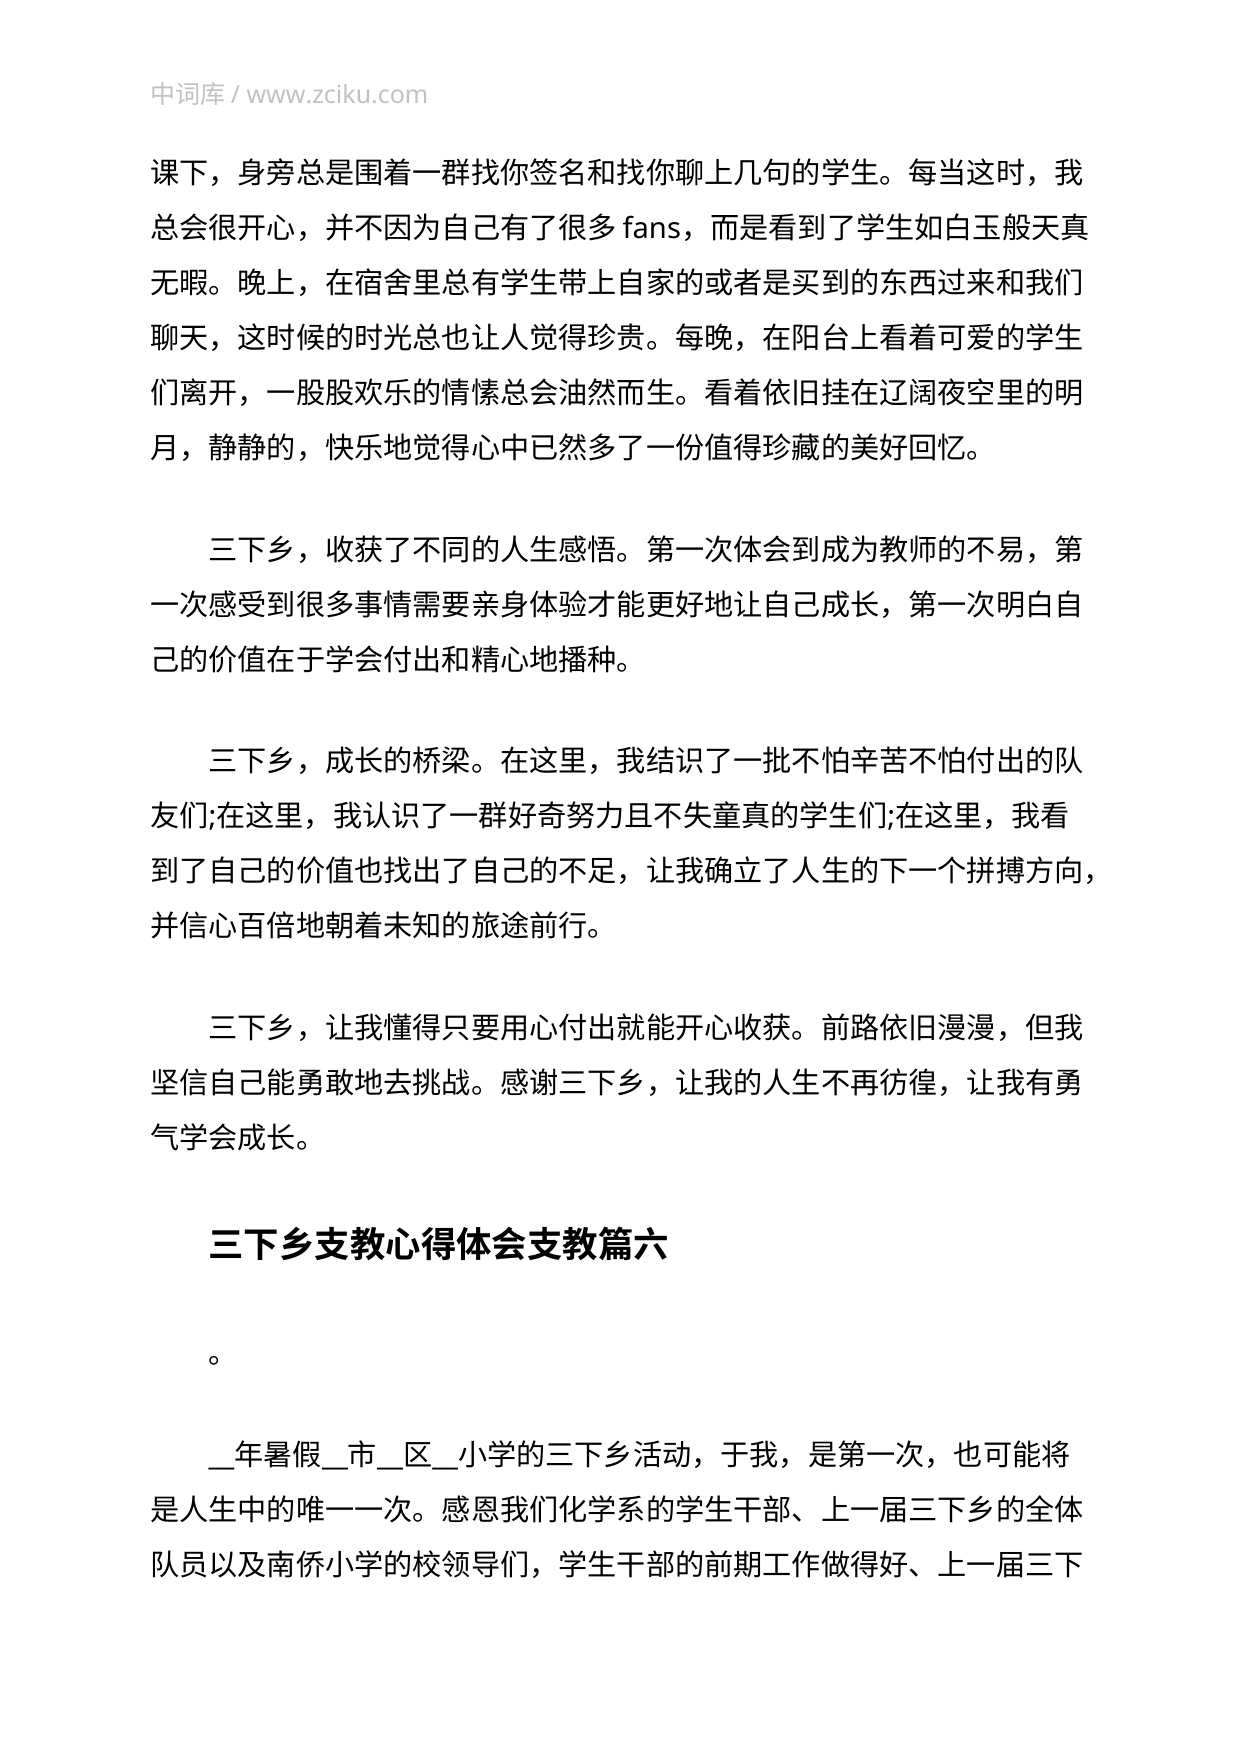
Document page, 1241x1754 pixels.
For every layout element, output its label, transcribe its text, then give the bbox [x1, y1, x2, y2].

text 三下乡，成长的桥梁。在这里，我结识了一批不怕辛苦不怕付出的队友们;在这里，我认识了一群好奇努力且不失童真的学生们;在这里，我看到了自己的价值也找出了自己的不足，让我确立了人生的下一个拼搏方向，并信心百倍地朝着未知的旅途前行。 [150, 738, 1090, 945]
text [150, 150, 1090, 467]
text 。 [150, 1329, 1090, 1372]
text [150, 1431, 1090, 1583]
text 三下乡，让我懂得只要用心付出就能开心收获。前路依旧漫漫，但我坚信自己能勇敢地去挑战。感谢三下乡，让我的人生不再彷徨，让我有勇气学会成长。 [150, 1004, 1090, 1157]
text 三下乡，收获了不同的人生感悟。第一次体会到成为教师的不易，第一次感受到很多事情需要亲身体验才能更好地让自己成长，第一次明白自己的价值在于学会付出和精心地播种。 [150, 526, 1090, 678]
text 三下乡支教心得体会支教篇六 [150, 1216, 1090, 1267]
